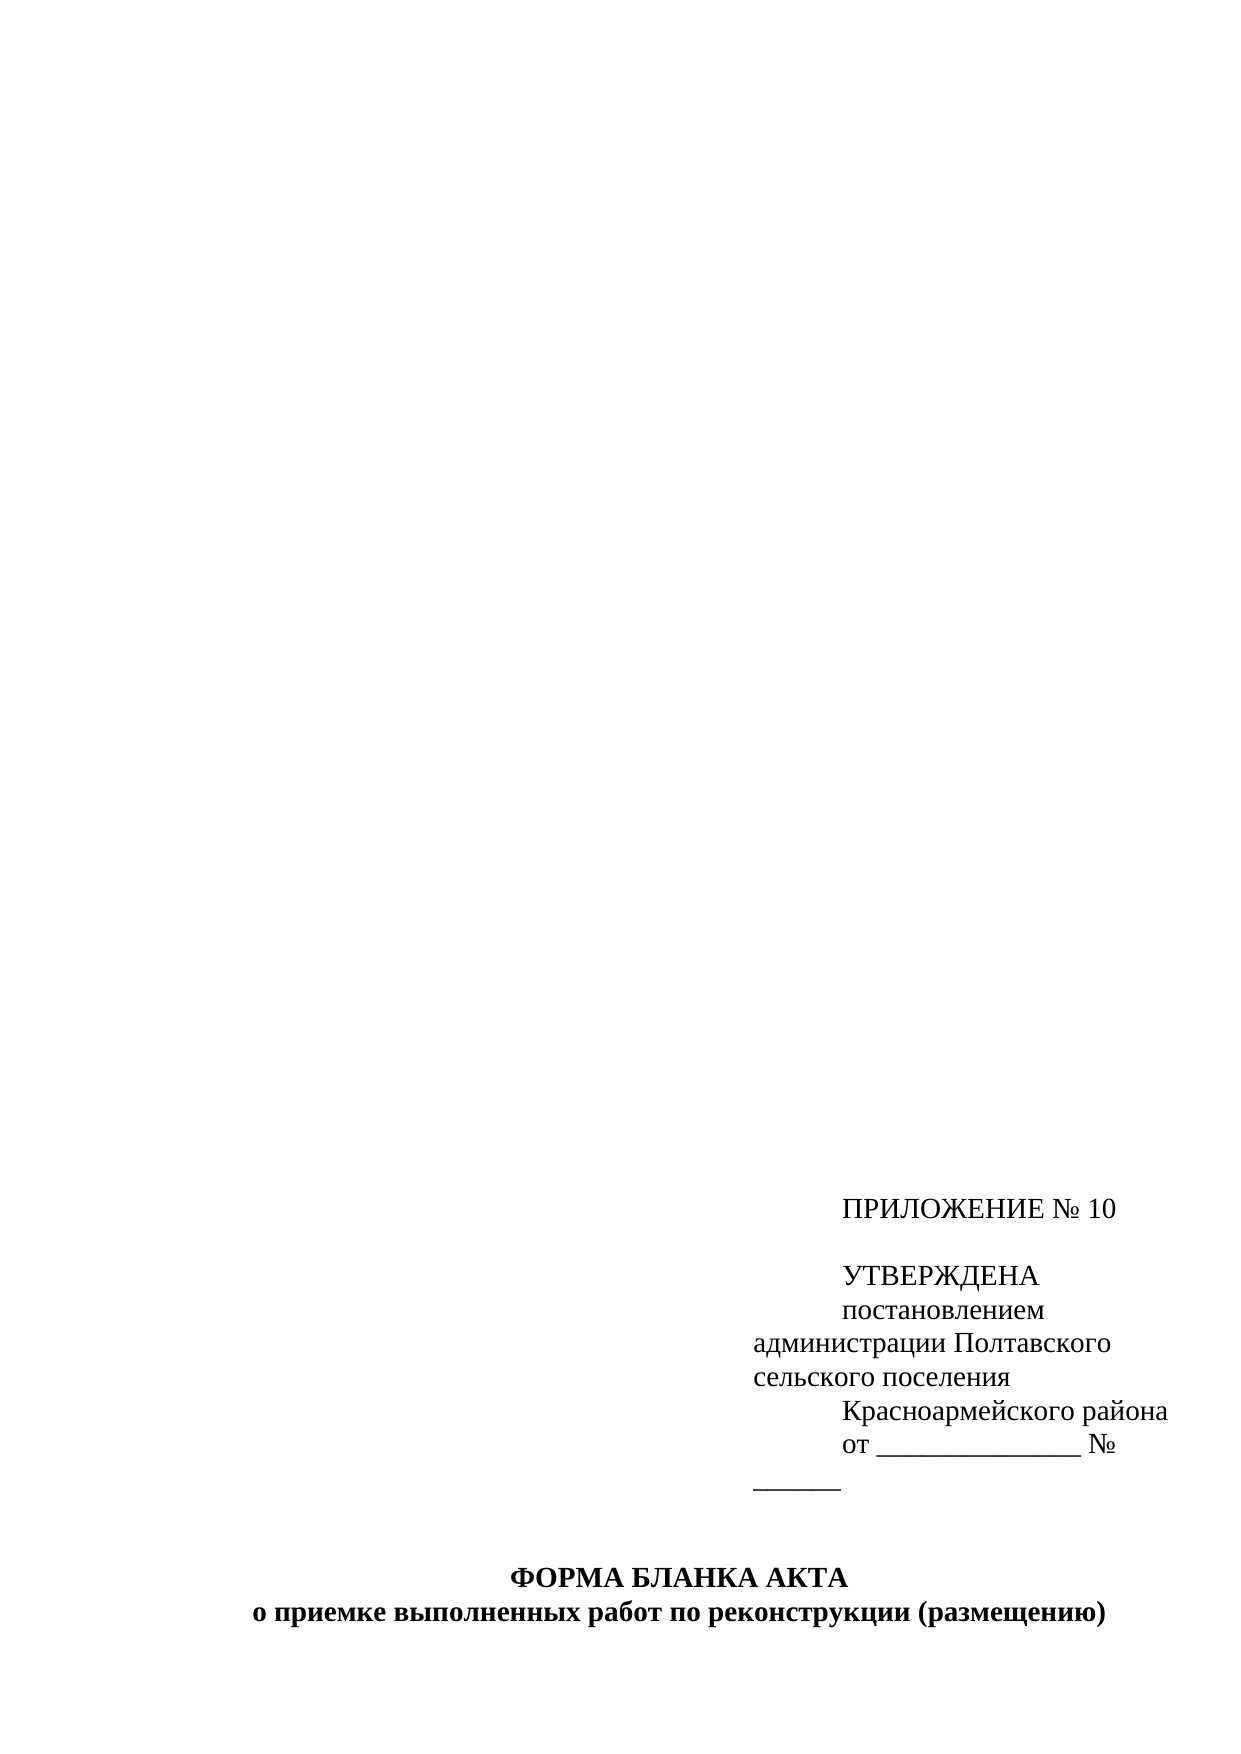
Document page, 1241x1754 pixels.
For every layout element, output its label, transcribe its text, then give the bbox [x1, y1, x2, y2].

text ФОРМА БЛАНКА АКТА [177, 1560, 1181, 1594]
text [177, 1594, 1181, 1627]
text ПРИЛОЖЕНИЕ № 10 [753, 1191, 1181, 1225]
text Красноармейского района [753, 1393, 1181, 1426]
text УТВЕРЖДЕНА [753, 1258, 1181, 1292]
text от ______________ № ______ [753, 1426, 1181, 1493]
text постановлением администрации Полтавского сельского поселения [753, 1292, 1181, 1393]
